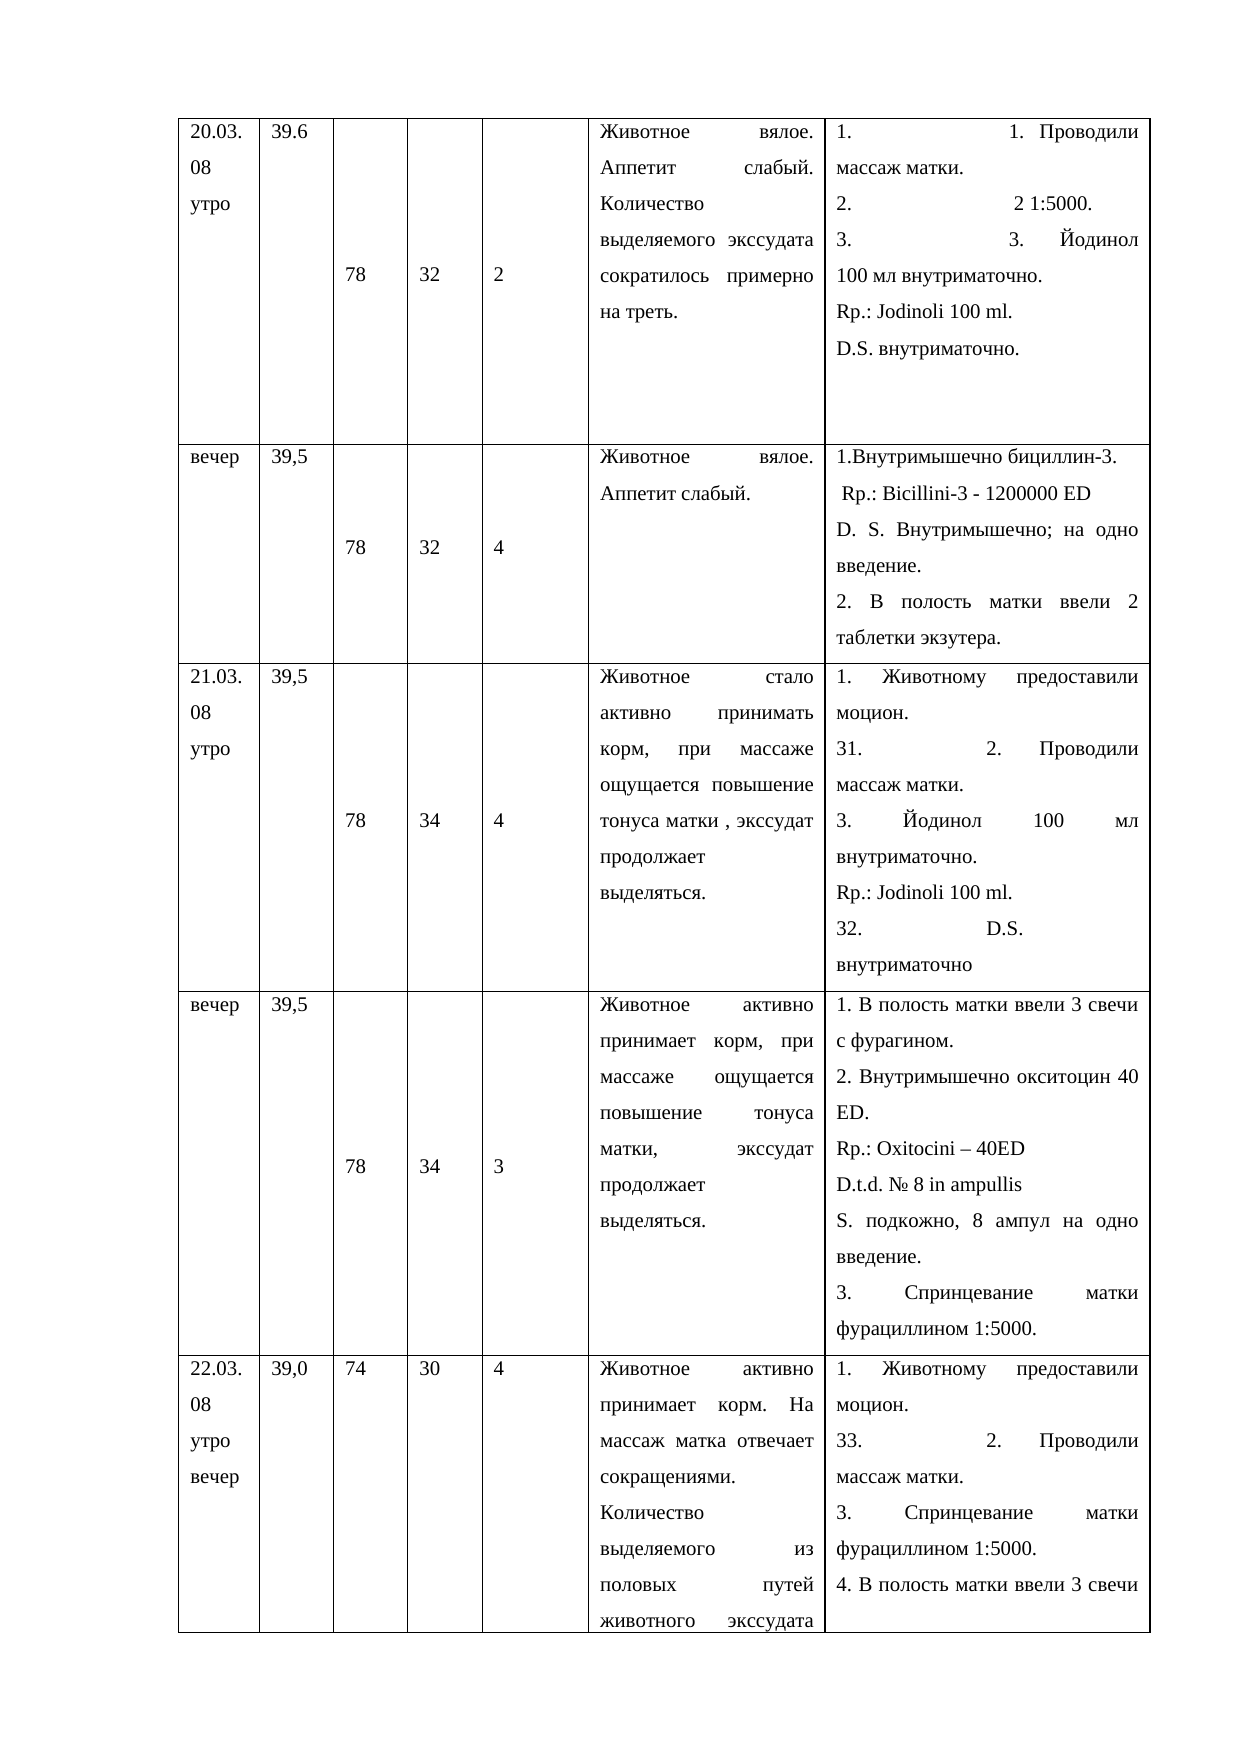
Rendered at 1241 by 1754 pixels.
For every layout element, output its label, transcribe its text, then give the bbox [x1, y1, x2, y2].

table_cell 4 [483, 664, 588, 991]
table_cell 2 [483, 119, 588, 443]
table_cell 39,5 [260, 664, 333, 991]
table_cell 1. Проводили массаж матки. 2 1:5000. 3. Йодинол 100 мл внутриматочно. Rp.: Jodinoli 100 ml. D.S. внутриматочно. [826, 119, 1149, 443]
table_cell 39,5 [260, 445, 333, 663]
table_cell Животное активно принимает корм, при массаже ощущается повышение тонуса матки, экссудат продолжает выделяться. [589, 992, 824, 1354]
table_cell 78 [334, 992, 407, 1354]
table_cell 78 [334, 664, 407, 991]
table_cell 1.Внутримышечно бициллин-3. Rp.: Bicillini-3 - 1200000 ED D. S. Внутримышечно; на одно введение. 2. В полость матки ввели 2 таблетки экзутера. [826, 445, 1149, 663]
table_cell 22.03.08 утро вечер [179, 1356, 259, 1632]
table_cell 1. В полость матки ввели 3 свечи с фурагином. 2. Внутримышечно окситоцин 40 ED. Rp.: Oxitocini – 40ЕD D.t.d. № 8 in ampullis S. подкожно, 8 ампул на одно введение. 3. Спринцевание матки фурациллином 1:5000. [826, 992, 1149, 1354]
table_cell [589, 1356, 824, 1632]
table_cell вечер [179, 992, 259, 1354]
table_cell 34 [408, 992, 482, 1354]
table_cell 32 [408, 119, 482, 443]
table_cell вечер [179, 445, 259, 663]
table_cell 20.03.08 утро [179, 119, 259, 443]
table_cell 4 [483, 445, 588, 663]
table_cell 39.6 [260, 119, 333, 443]
table_cell 4 [483, 1356, 588, 1632]
table_cell Животное вялое. Аппетит слабый. Количество выделяемого экссудата сократилось примерно на треть. [589, 119, 824, 443]
table_cell 78 [334, 119, 407, 443]
table_cell 78 [334, 445, 407, 663]
table_cell 21.03.08 утро [179, 664, 259, 991]
table_cell Животное стало активно принимать корм, при массаже ощущается повышение тонуса матки , экссудат продолжает выделяться. [589, 664, 824, 991]
table_cell 39,5 [260, 992, 333, 1354]
table_cell 3 [483, 992, 588, 1354]
table_cell 30 [408, 1356, 482, 1632]
table_cell 1. Животному предоставили моцион. 2. Проводили массаж матки. 3. Йодинол 100 мл внутриматочно. Rp.: Jodinoli 100 ml. D.S. внутриматочно [826, 664, 1149, 991]
table_cell 32 [408, 445, 482, 663]
table_cell Животное вялое. Аппетит слабый. [589, 445, 824, 663]
table_cell 39,0 [260, 1356, 333, 1632]
table_cell 74 [334, 1356, 407, 1632]
table_cell 34 [408, 664, 482, 991]
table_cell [826, 1356, 1149, 1632]
